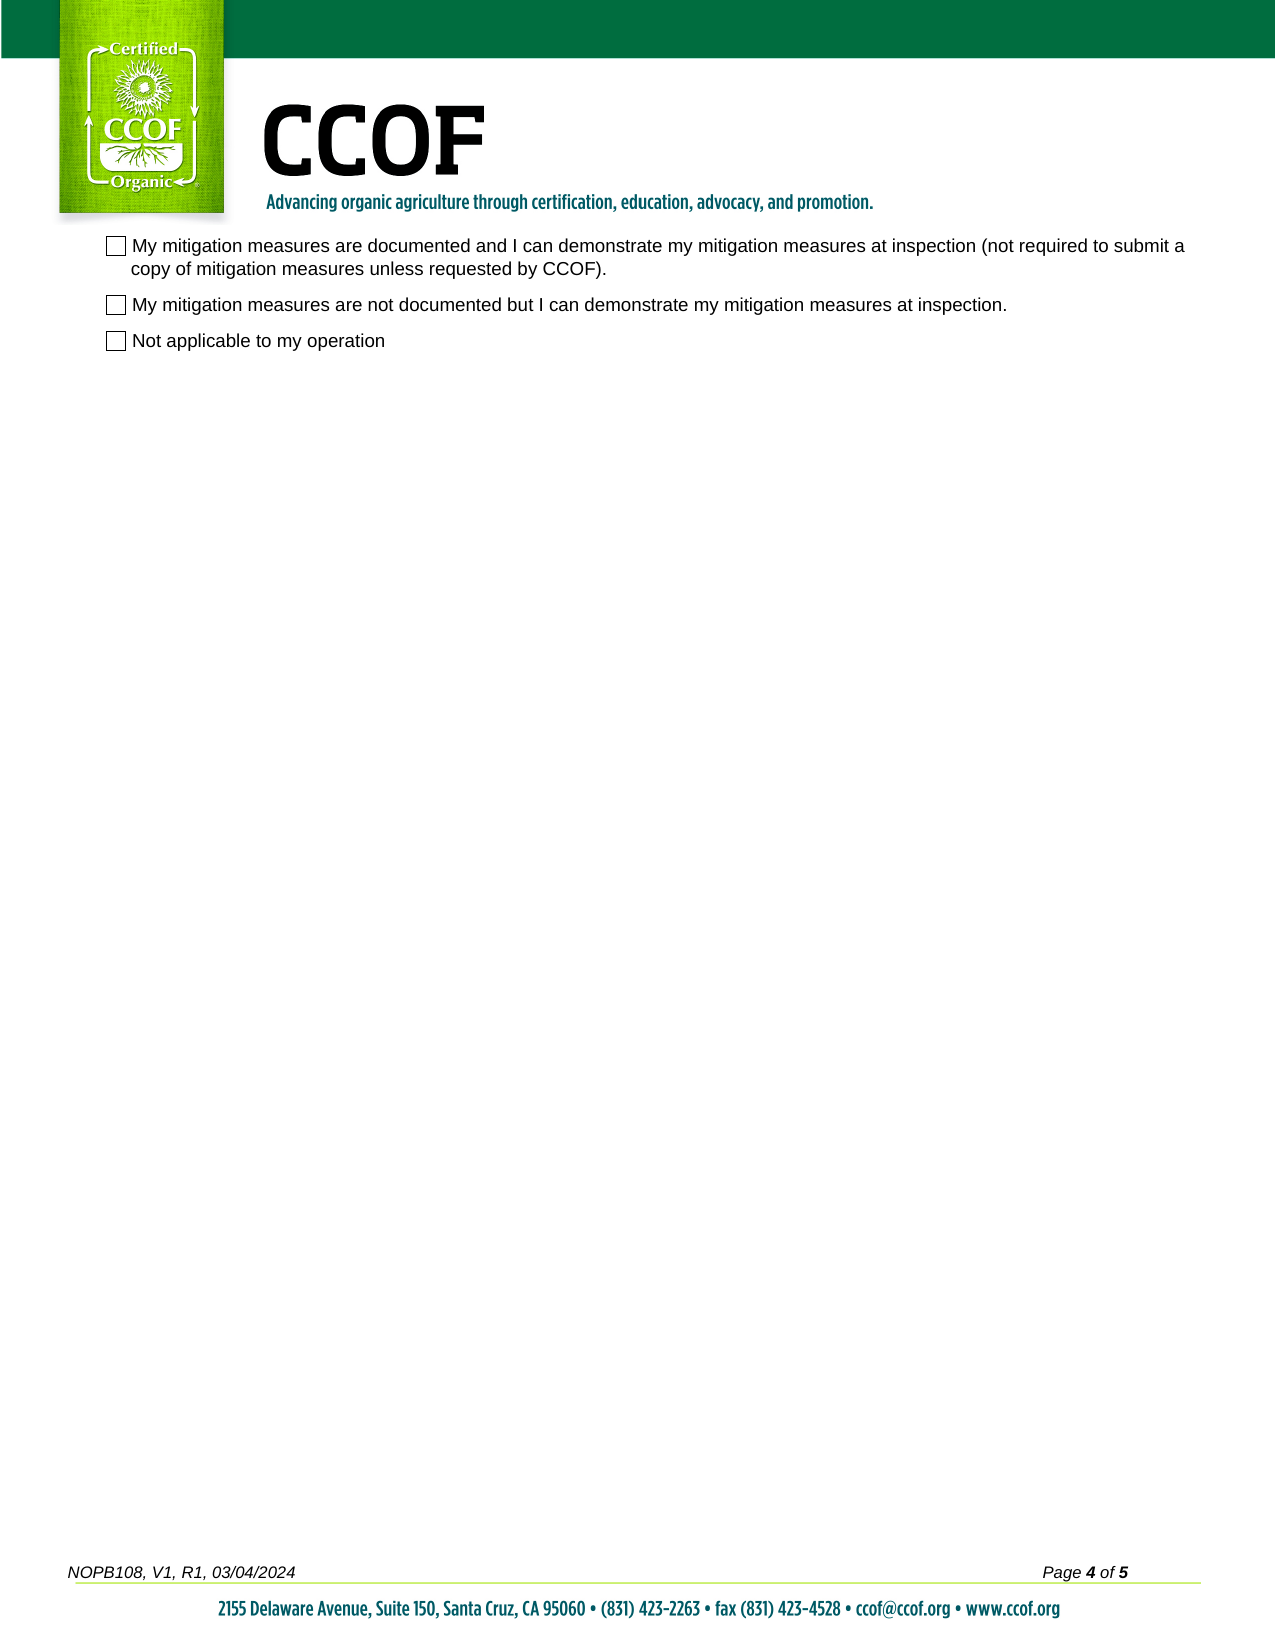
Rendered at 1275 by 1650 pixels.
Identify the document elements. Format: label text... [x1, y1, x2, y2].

list My mitigation measures are documented and I can demonstrate my mitigation measures at inspection (not required to submit a copy of mitigation measures unless requested by CCOF). [105, 235, 1207, 280]
picture [1, 0, 1275, 225]
picture [0, 1574, 1275, 1650]
list My mitigation measures are not documented but I can demonstrate my mitigation measures at inspection. [105, 294, 1207, 316]
list Not applicable to my operation [105, 330, 1207, 351]
